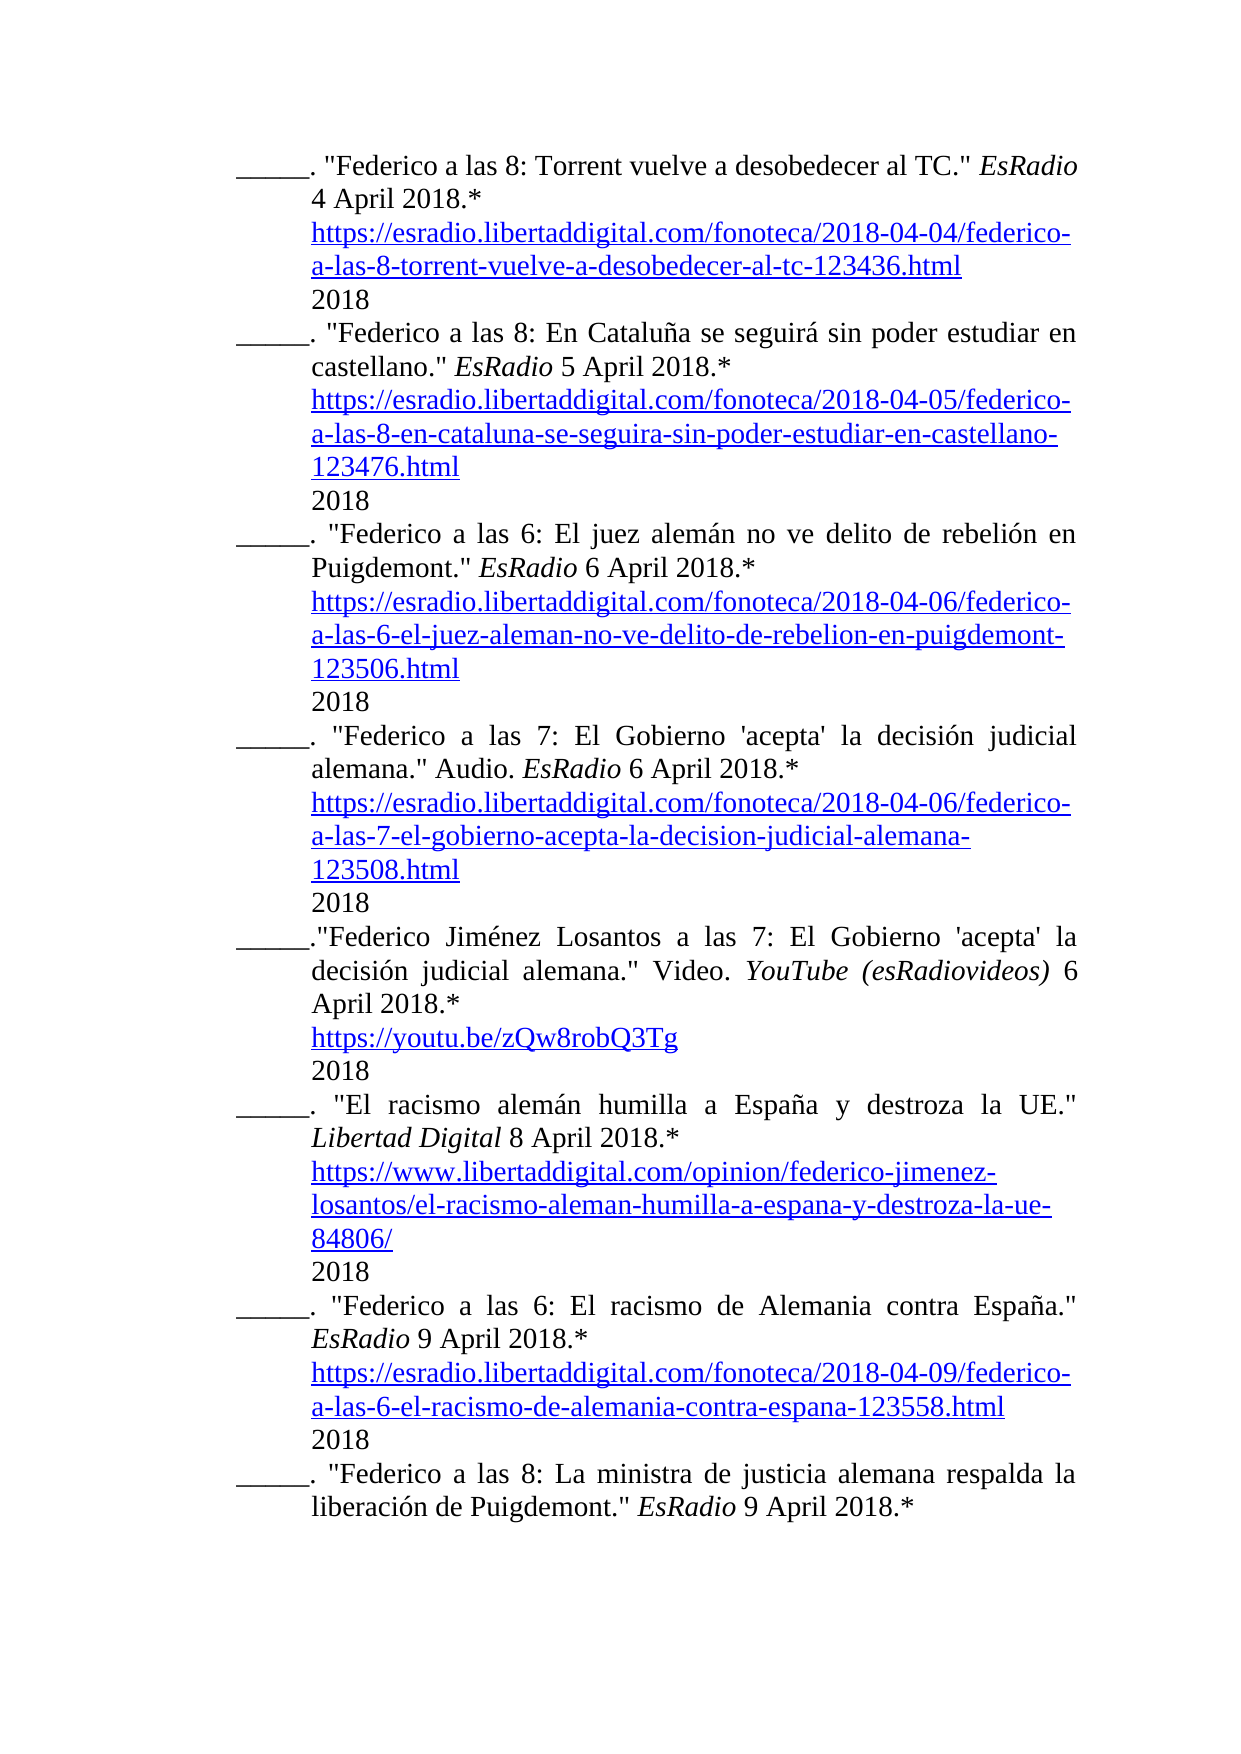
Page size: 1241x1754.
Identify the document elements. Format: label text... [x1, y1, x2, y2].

text _____. "Federico a las 6: El racismo de Alemania contra España." EsRadio 9 April 2018.* [236, 1288, 1078, 1355]
text https://youtu.be/zQw8robQ3Tg [236, 1020, 1078, 1053]
text _____. "Federico a las 8: La ministra de justicia alemana respalda la liberación de Puigdemont." EsRadio 9 April 2018.* [236, 1456, 1078, 1523]
text https://esradio.libertaddigital.com/fonoteca/2018-04-05/federico-a-las-8-en-cataluna-se-seguira-sin-poder-estudiar-en-castellano-123476.html [236, 382, 1078, 483]
text https://esradio.libertaddigital.com/fonoteca/2018-04-04/federico-a-las-8-torrent-vuelve-a-desobedecer-al-tc-123436.html [236, 215, 1078, 282]
text _____. "Federico a las 6: El juez alemán no ve delito de rebelión en Puigdemont." EsRadio 6 April 2018.* [236, 517, 1078, 584]
text _____. "Federico a las 7: El Gobierno 'acepta' la decisión judicial alemana." Audio. EsRadio 6 April 2018.* [236, 718, 1078, 785]
text _____. "El racismo alemán humilla a España y destroza la UE." Libertad Digital 8 April 2018.* [236, 1087, 1078, 1154]
text 2018 [236, 1053, 1078, 1087]
text 2018 [236, 1422, 1078, 1456]
text https://esradio.libertaddigital.com/fonoteca/2018-04-09/federico-a-las-6-el-racismo-de-alemania-contra-espana-123558.html [236, 1355, 1078, 1422]
text 2018 [236, 886, 1078, 919]
text 2018 [236, 1254, 1078, 1288]
text https://esradio.libertaddigital.com/fonoteca/2018-04-06/federico-a-las-6-el-juez-aleman-no-ve-delito-de-rebelion-en-puigdemont-123506.html [236, 584, 1078, 684]
text 2018 [236, 684, 1078, 718]
text 2018 [236, 282, 1078, 315]
text _____."Federico Jiménez Losantos a las 7: El Gobierno 'acepta' la decisión judicial alemana." Video. YouTube (esRadiovideos) 6 April 2018.* [236, 919, 1078, 1020]
text _____. "Federico a las 8: En Cataluña se seguirá sin poder estudiar en castellano." EsRadio 5 April 2018.* [236, 315, 1078, 382]
text https://esradio.libertaddigital.com/fonoteca/2018-04-06/federico-a-las-7-el-gobierno-acepta-la-decision-judicial-alemana-123508.html [236, 785, 1078, 886]
text 2018 [236, 483, 1078, 517]
text https://www.libertaddigital.com/opinion/federico-jimenez-losantos/el-racismo-aleman-humilla-a-espana-y-destroza-la-ue-84806/ [236, 1154, 1078, 1254]
text _____. "Federico a las 8: Torrent vuelve a desobedecer al TC." EsRadio 4 April 2018.* [236, 148, 1078, 215]
